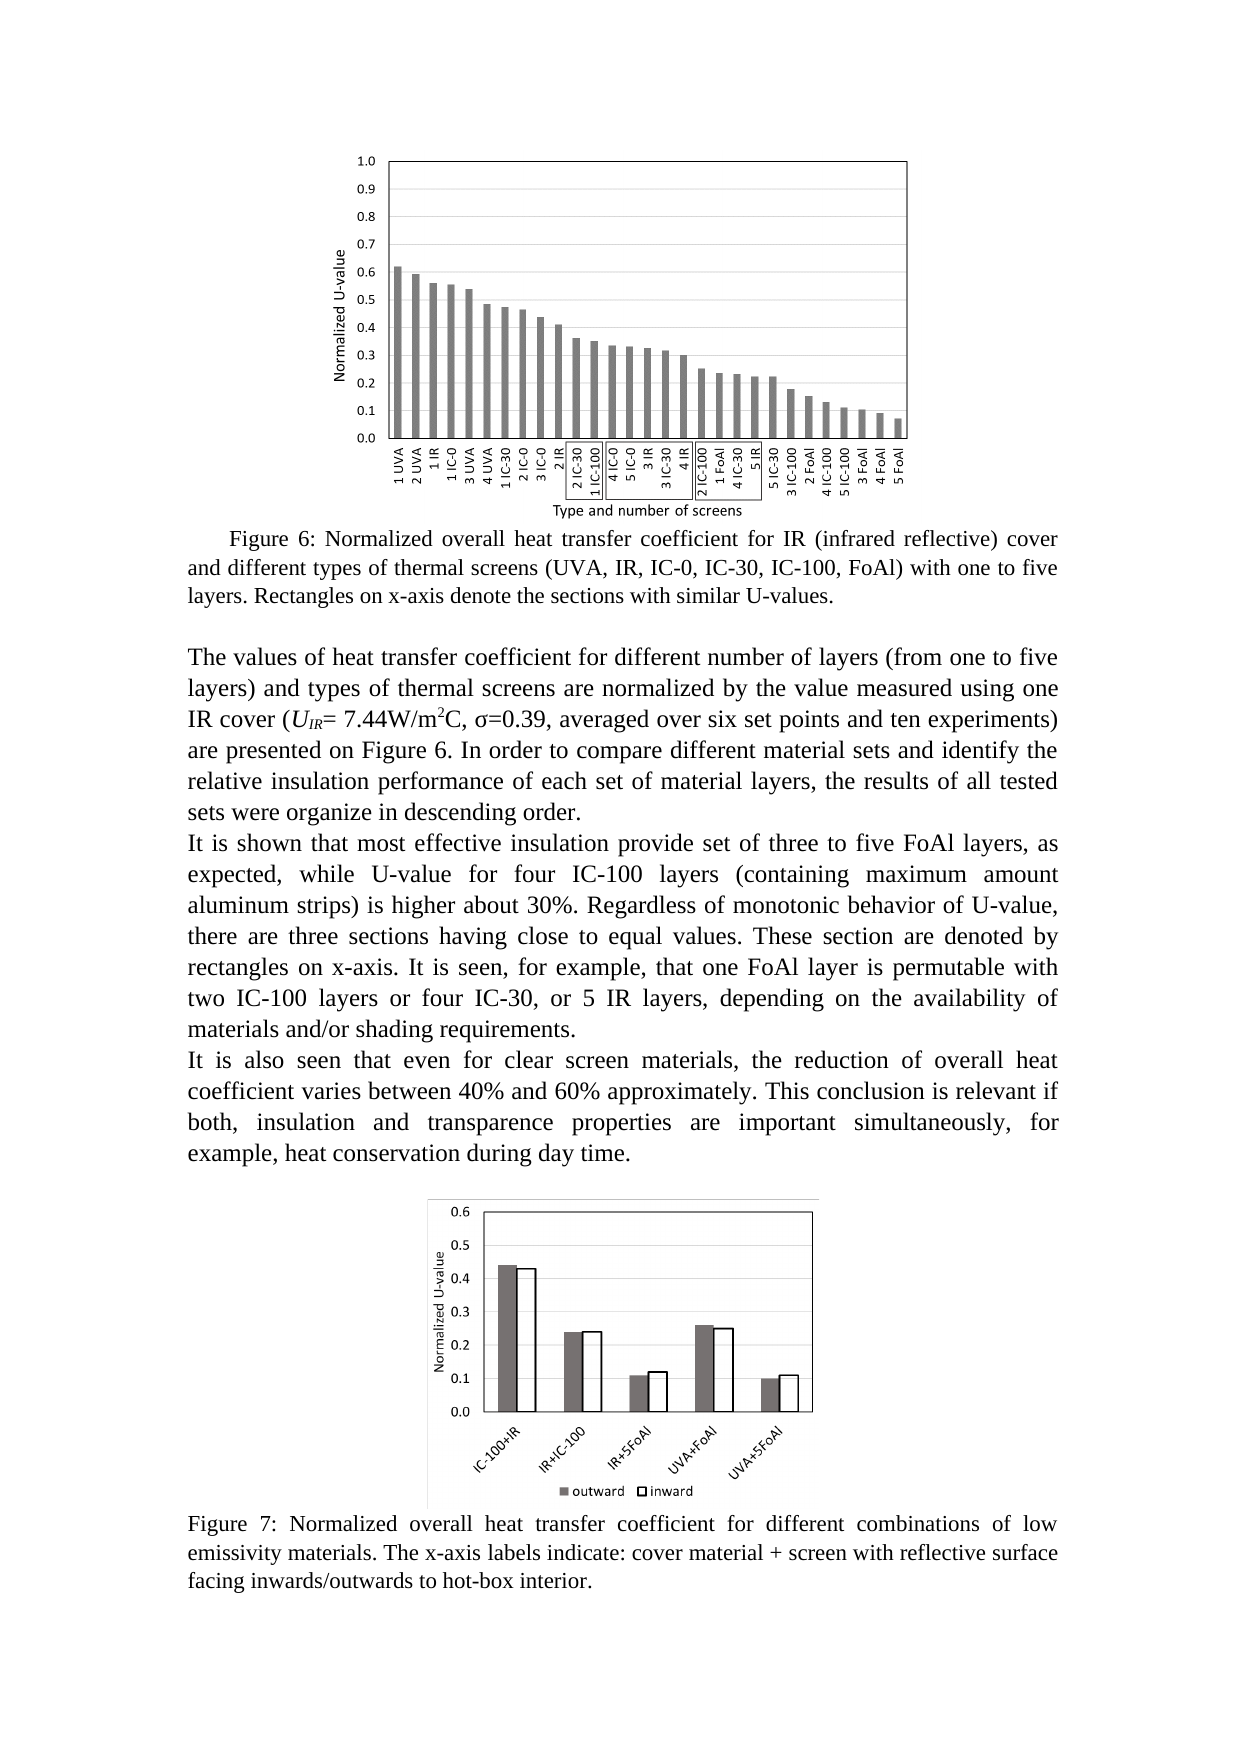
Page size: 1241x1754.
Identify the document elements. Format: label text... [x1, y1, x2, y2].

text The values of heat transfer coefficient for different number of layers (from one to five layers) and types of thermal screens are normalized by the value measured using one IR cover (UIR= 7.44W/m2C, σ=0.39, averaged over six set points and ten experiments) are presented on Figure 6. In order to compare different material sets and identify the relative insulation performance of each set of material layers, the results of all tested sets were organize in descending order. [187, 642, 1059, 826]
picture [427, 1199, 820, 1509]
text It is also seen that even for clear screen materials, the reduction of overall heat coefficient varies between 40% and 60% approximately. This conclusion is relevant if both, insulation and transparence properties are important simultaneously, for example, heat conservation during day time. [187, 1045, 1059, 1167]
text It is shown that most effective insulation provide set of three to five FoAl layers, as expected, while U-value for four IC-100 layers (containing maximum amount aluminum strips) is higher about 30%. Regardless of monotonic behavior of U-value, there are three sections having close to equal values. These section are denoted by rectangles on x-axis. It is seen, for example, that one FoAl layer is permutable with two IC-100 layers or four IC-30, or 5 IR layers, depending on the availability of materials and/or shading requirements. [187, 828, 1059, 1043]
text Figure 7: Normalized overall heat transfer coefficient for different combinations of low emissivity materials. The x-axis labels indicate: cover material + screen with reflective surface facing inwards/outwards to hot-box interior. [187, 1511, 1059, 1594]
text Figure 6: Normalized overall heat transfer coefficient for IR (infrared reflective) cover and different types of thermal screens (UVA, IR, IC-0, IC-30, IC-100, FoAl) with one to five layers. Rectangles on x-axis denote the sections with similar U-values. [187, 525, 1059, 608]
picture [325, 150, 922, 524]
